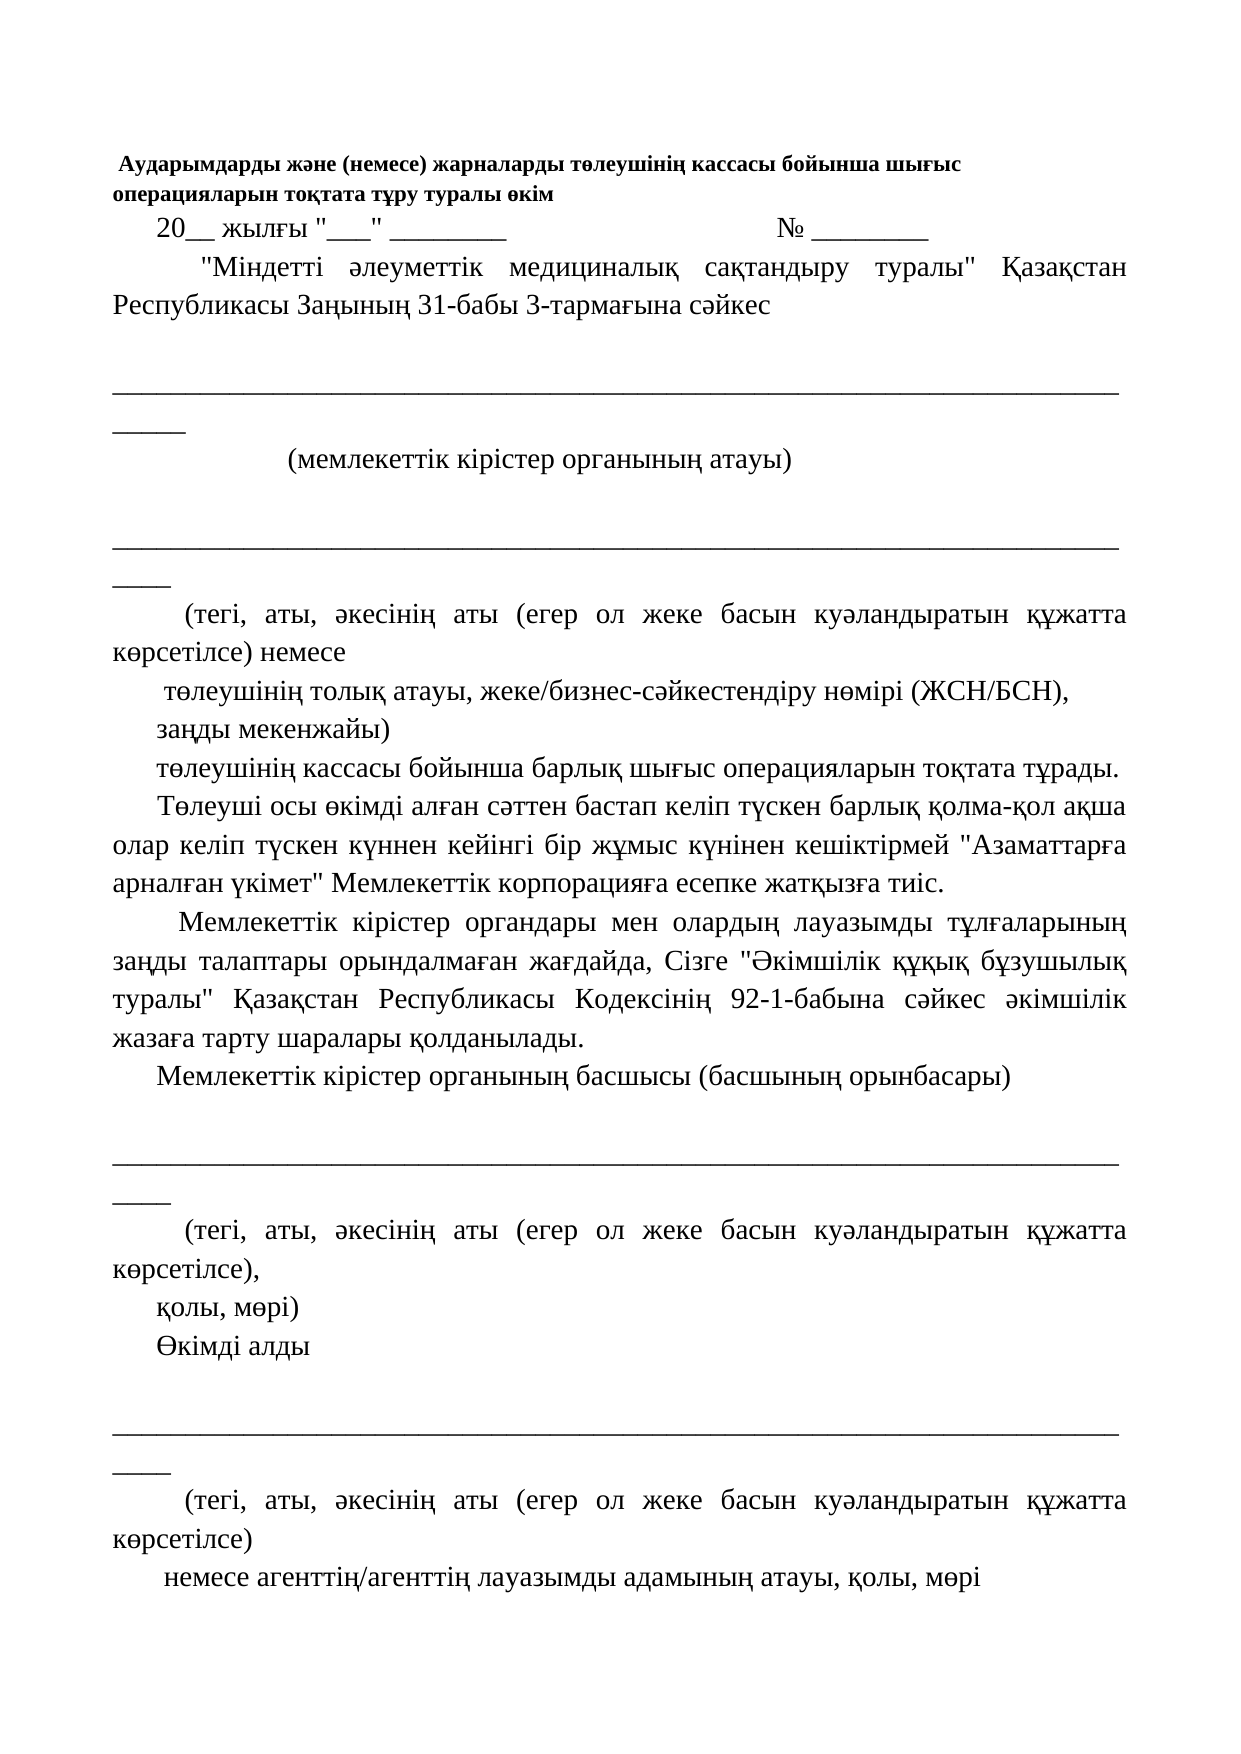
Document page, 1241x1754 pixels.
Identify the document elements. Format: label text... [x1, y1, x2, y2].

text қолы, мөрі) [112, 1289, 1128, 1323]
text (тегі, аты, әкесінің аты (егер ол жеке басын куәландыратын құжатта көрсетілсе) [112, 1482, 1128, 1554]
text __________________________________________________________________________ [112, 326, 1128, 437]
text _________________________________________________________________________ [112, 480, 1128, 591]
text (тегі, аты, әкесінің аты (егер ол жеке басын куәландыратын құжатта көрсетілсе), [112, 1212, 1128, 1284]
text Аударымдарды және (немесе) жарналарды төлеушінің кассасы бойынша шығыс операцияларын тоқтата тұру туралы өкім [112, 150, 1128, 207]
text Мемлекеттік кірістер органдары мен олардың лауазымды тұлғаларының заңды талаптары орындалмаған жағдайда, Сізге "Әкімшілік құқық бұзушылық туралы" Қазақстан Республикасы Кодексінің 92-1-бабына сәйкес әкімшілік жазаға тарту шаралары қолданылады. [112, 904, 1128, 1053]
text (тегі, аты, әкесінің аты (егер ол жеке басын куәландыратын құжатта көрсетілсе) немесе [112, 596, 1128, 668]
text (мемлекеттік кірістер органының атауы) [112, 442, 1128, 475]
text заңды мекенжайы) [112, 711, 1128, 745]
text Мемлекеттік кірістер органының басшысы (басшының орынбасары) [112, 1058, 1128, 1092]
text _________________________________________________________________________ [112, 1097, 1128, 1207]
text немесе агенттің/агенттің лауазымды адамының атауы, қолы, мөрі [112, 1559, 1128, 1593]
text Төлеуші осы өкімді алған сәттен бастап келіп түскен барлық қолма-қол ақша олар келіп түскен күннен кейінгі бір жұмыс күнінен кешіктірмей "Азаматтарға арналған үкімет" Мемлекеттік корпорацияға есепке жатқызға тиіс. [112, 788, 1128, 899]
text _________________________________________________________________________ [112, 1367, 1128, 1477]
text төлеушінің толық атауы, жеке/бизнес-сәйкестендіру нөмірі (ЖСН/БСН), [112, 673, 1128, 706]
text "Міндетті әлеуметтік медициналық сақтандыру туралы" Қазақстан Республикасы Заңының 31-бабы 3-тармағына сәйкес [112, 249, 1128, 321]
text 20__ жылғы "___" ________ № ________ [112, 210, 1128, 244]
text Өкімді алды [112, 1328, 1128, 1362]
text төлеушінің кассасы бойынша барлық шығыс операцияларын тоқтата тұрады. [112, 750, 1128, 783]
